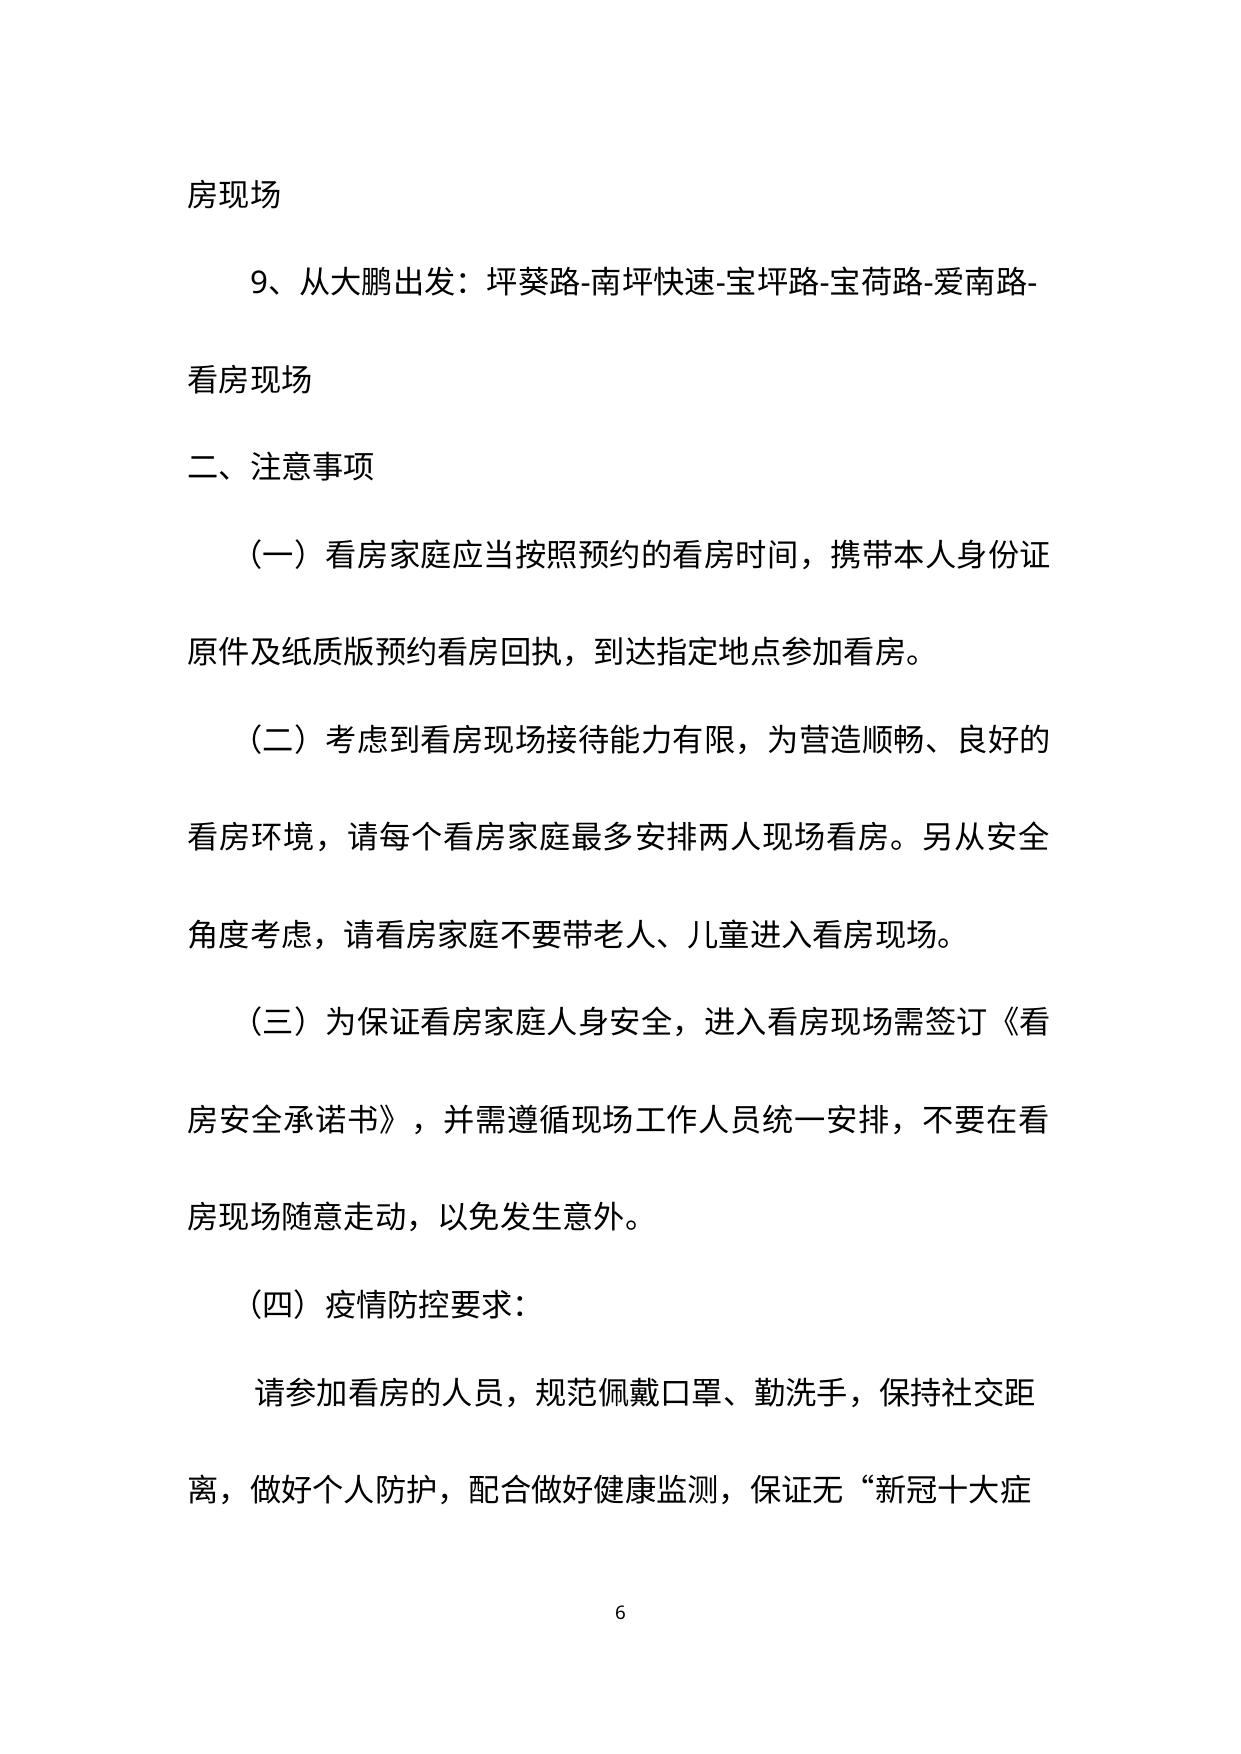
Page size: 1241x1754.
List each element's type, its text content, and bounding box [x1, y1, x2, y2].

text 二、注意事项 [187, 432, 1053, 497]
text （三）为保证看房家庭人身安全，进入看房现场需签订《看房安全承诺书》，并需遵循现场工作人员统一安排，不要在看房现场随意走动，以免发生意外。 [187, 988, 1053, 1248]
text 9、从大鹏出发：坪葵路-南坪快速-宝坪路-宝荷路-爱南路-看房现场 [187, 247, 1053, 410]
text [187, 1358, 1053, 1521]
text （四）疫情防控要求： [187, 1270, 1053, 1335]
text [187, 160, 1053, 225]
text （二）考虑到看房现场接待能力有限，为营造顺畅、良好的看房环境，请每个看房家庭最多安排两人现场看房。另从安全角度考虑，请看房家庭不要带老人、儿童进入看房现场。 [187, 705, 1053, 965]
text （一）看房家庭应当按照预约的看房时间，携带本人身份证原件及纸质版预约看房回执，到达指定地点参加看房。 [187, 520, 1053, 683]
